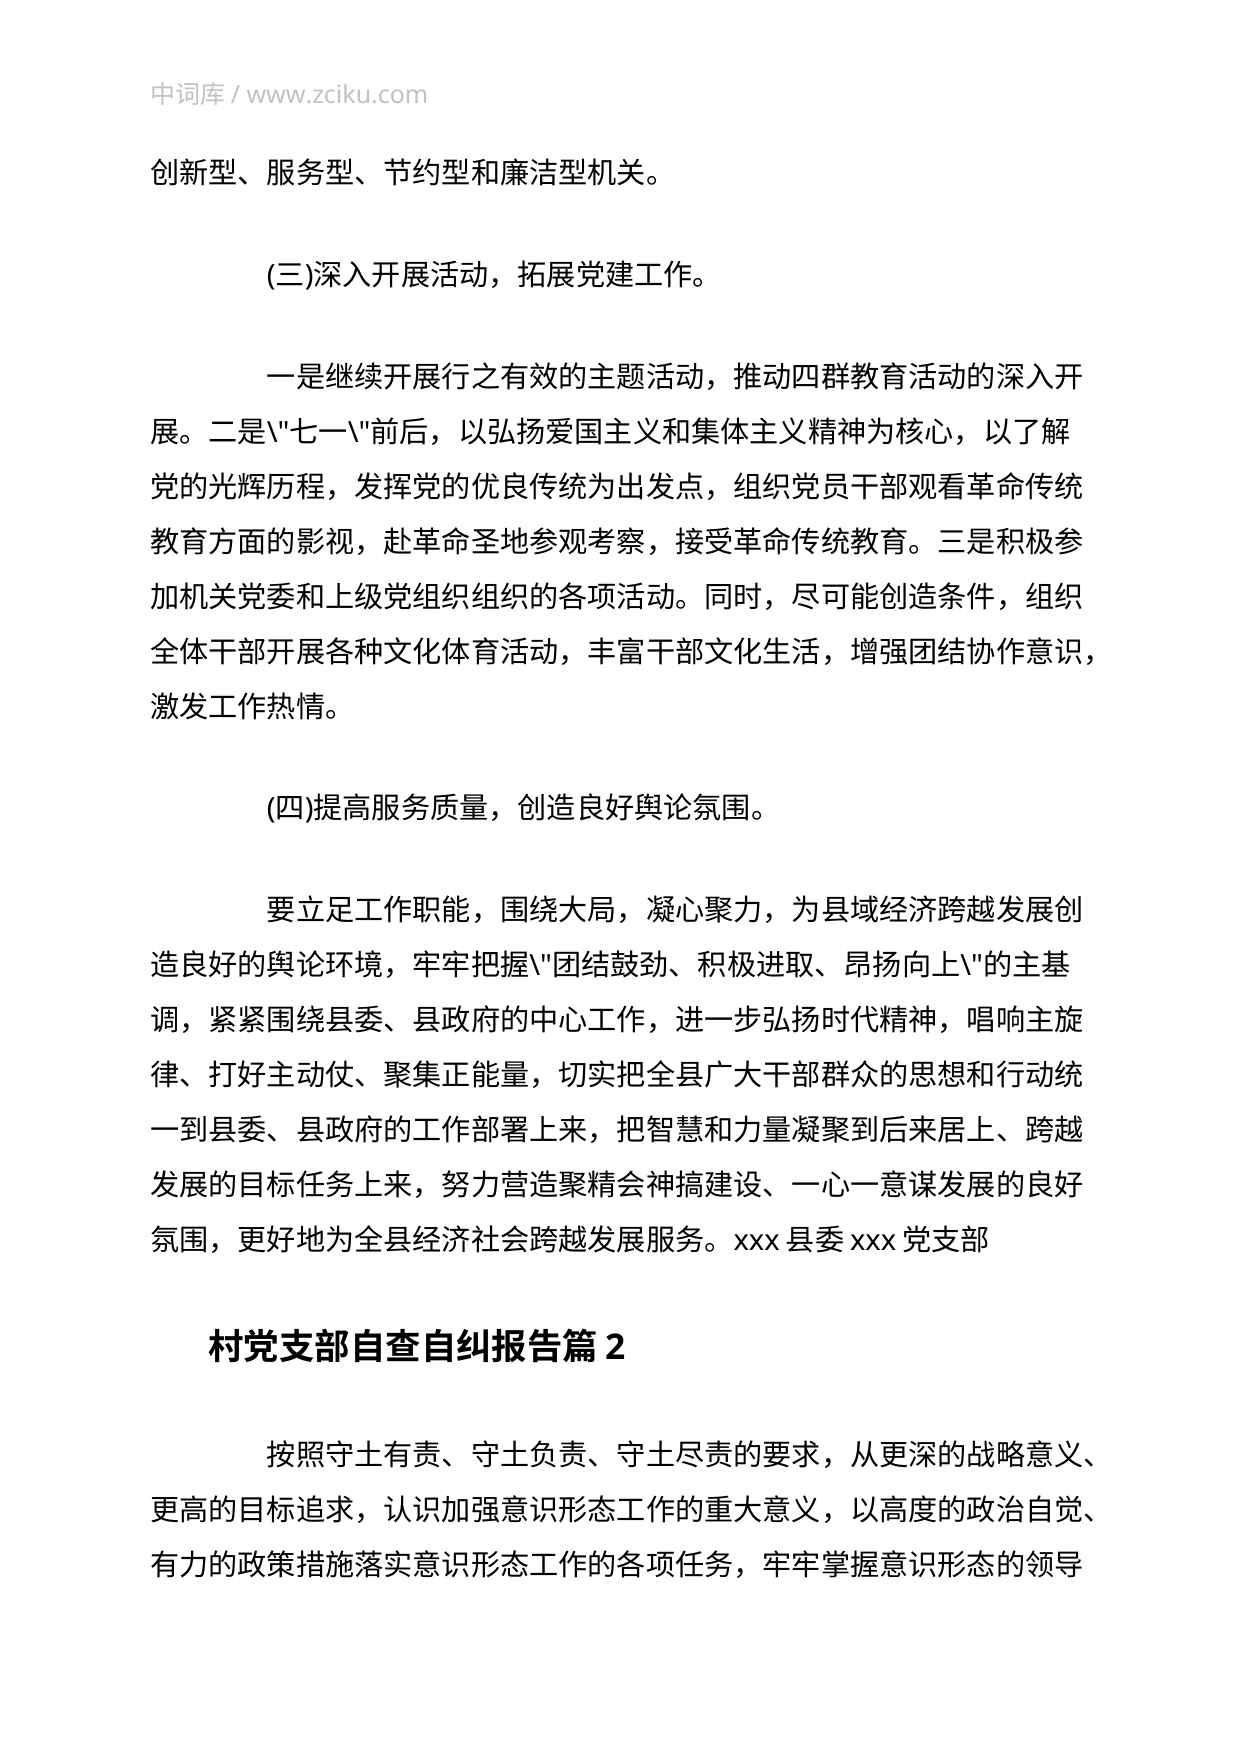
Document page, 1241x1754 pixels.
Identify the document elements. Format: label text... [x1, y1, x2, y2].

text (四)提高服务质量，创造良好舆论氛围。 [150, 785, 1090, 827]
text 村党支部自查自纠报告篇2 [150, 1318, 1090, 1370]
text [150, 1432, 1090, 1584]
text 一是继续开展行之有效的主题活动，推动四群教育活动的深入开展。二是\"七一\"前后，以弘扬爱国主义和集体主义精神为核心，以了解党的光辉历程，发挥党的优良传统为出发点，组织党员干部观看革命传统教育方面的影视，赴革命圣地参观考察，接受革命传统教育。三是积极参加机关党委和上级党组织组织的各项活动。同时，尽可能创造条件，组织全体干部开展各种文化体育活动，丰富干部文化生活，增强团结协作意识，激发工作热情。 [150, 354, 1090, 726]
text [150, 150, 1090, 192]
text 要立足工作职能，围绕大局，凝心聚力，为县域经济跨越发展创造良好的舆论环境，牢牢把握\"团结鼓劲、积极进取、昂扬向上\"的主基调，紧紧围绕县委、县政府的中心工作，进一步弘扬时代精神，唱响主旋律、打好主动仗、聚集正能量，切实把全县广大干部群众的思想和行动统一到县委、县政府的工作部署上来，把智慧和力量凝聚到后来居上、跨越发展的目标任务上来，努力营造聚精会神搞建设、一心一意谋发展的良好氛围，更好地为全县经济社会跨越发展服务。xxx县委xxx党支部 [150, 887, 1090, 1259]
text (三)深入开展活动，拓展党建工作。 [150, 252, 1090, 294]
